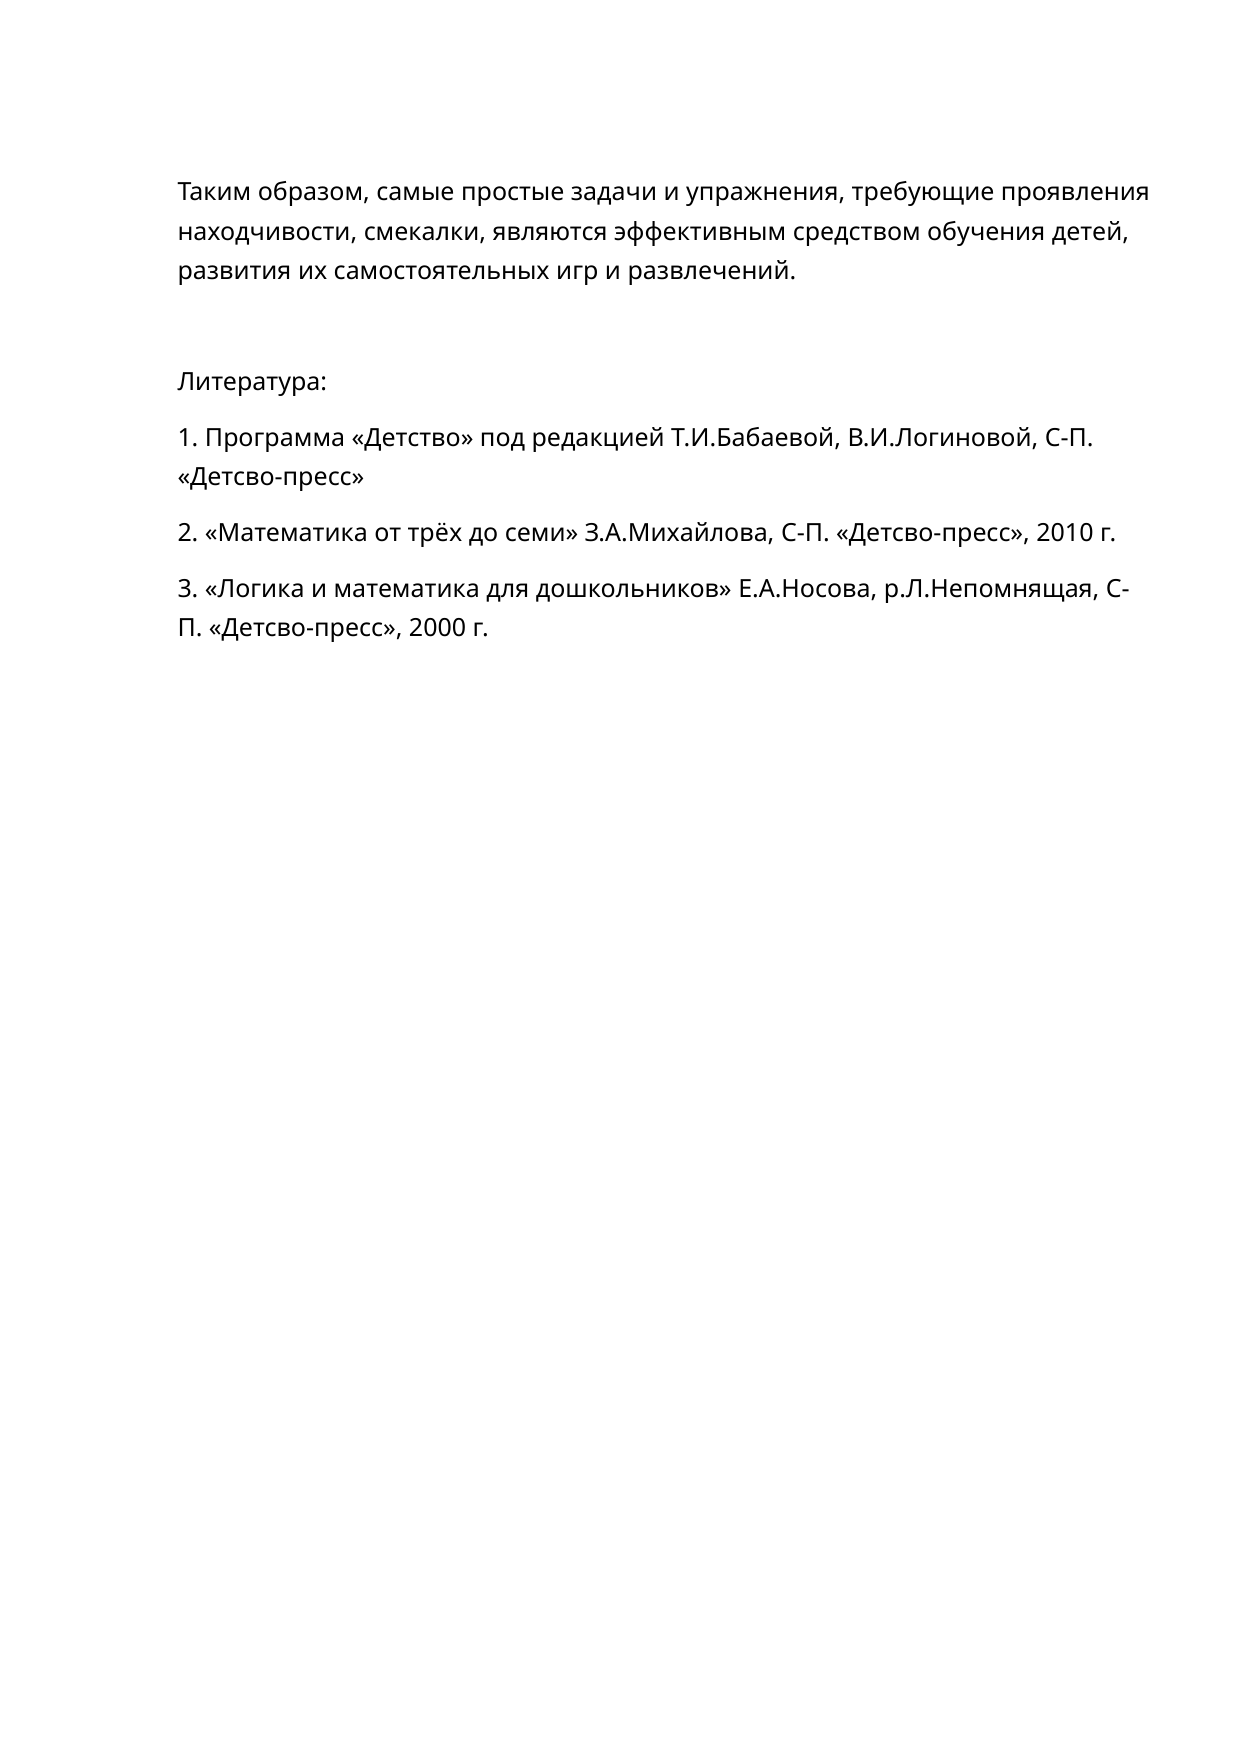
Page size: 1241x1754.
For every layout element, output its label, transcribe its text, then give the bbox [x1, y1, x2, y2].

text 3. «Логика и математика для дошкольников» Е.А.Носова, р.Л.Непомнящая, С-П. «Детсво-пресс», 2000 г. [177, 571, 1152, 644]
text Таким образом, самые простые задачи и упражнения, требующие проявления находчивости, смекалки, являются эффективным средством обучения детей, развития их самостоятельных игр и развлечений. [177, 174, 1152, 286]
text 2. «Математика от трёх до семи» З.А.Михайлова, С-П. «Детсво-пресс», 2010 г. [177, 515, 1152, 549]
text Литература: [177, 364, 1152, 398]
text 1. Программа «Детство» под редакцией Т.И.Бабаевой, В.И.Логиновой, С-П. «Детсво-пресс» [177, 420, 1152, 493]
